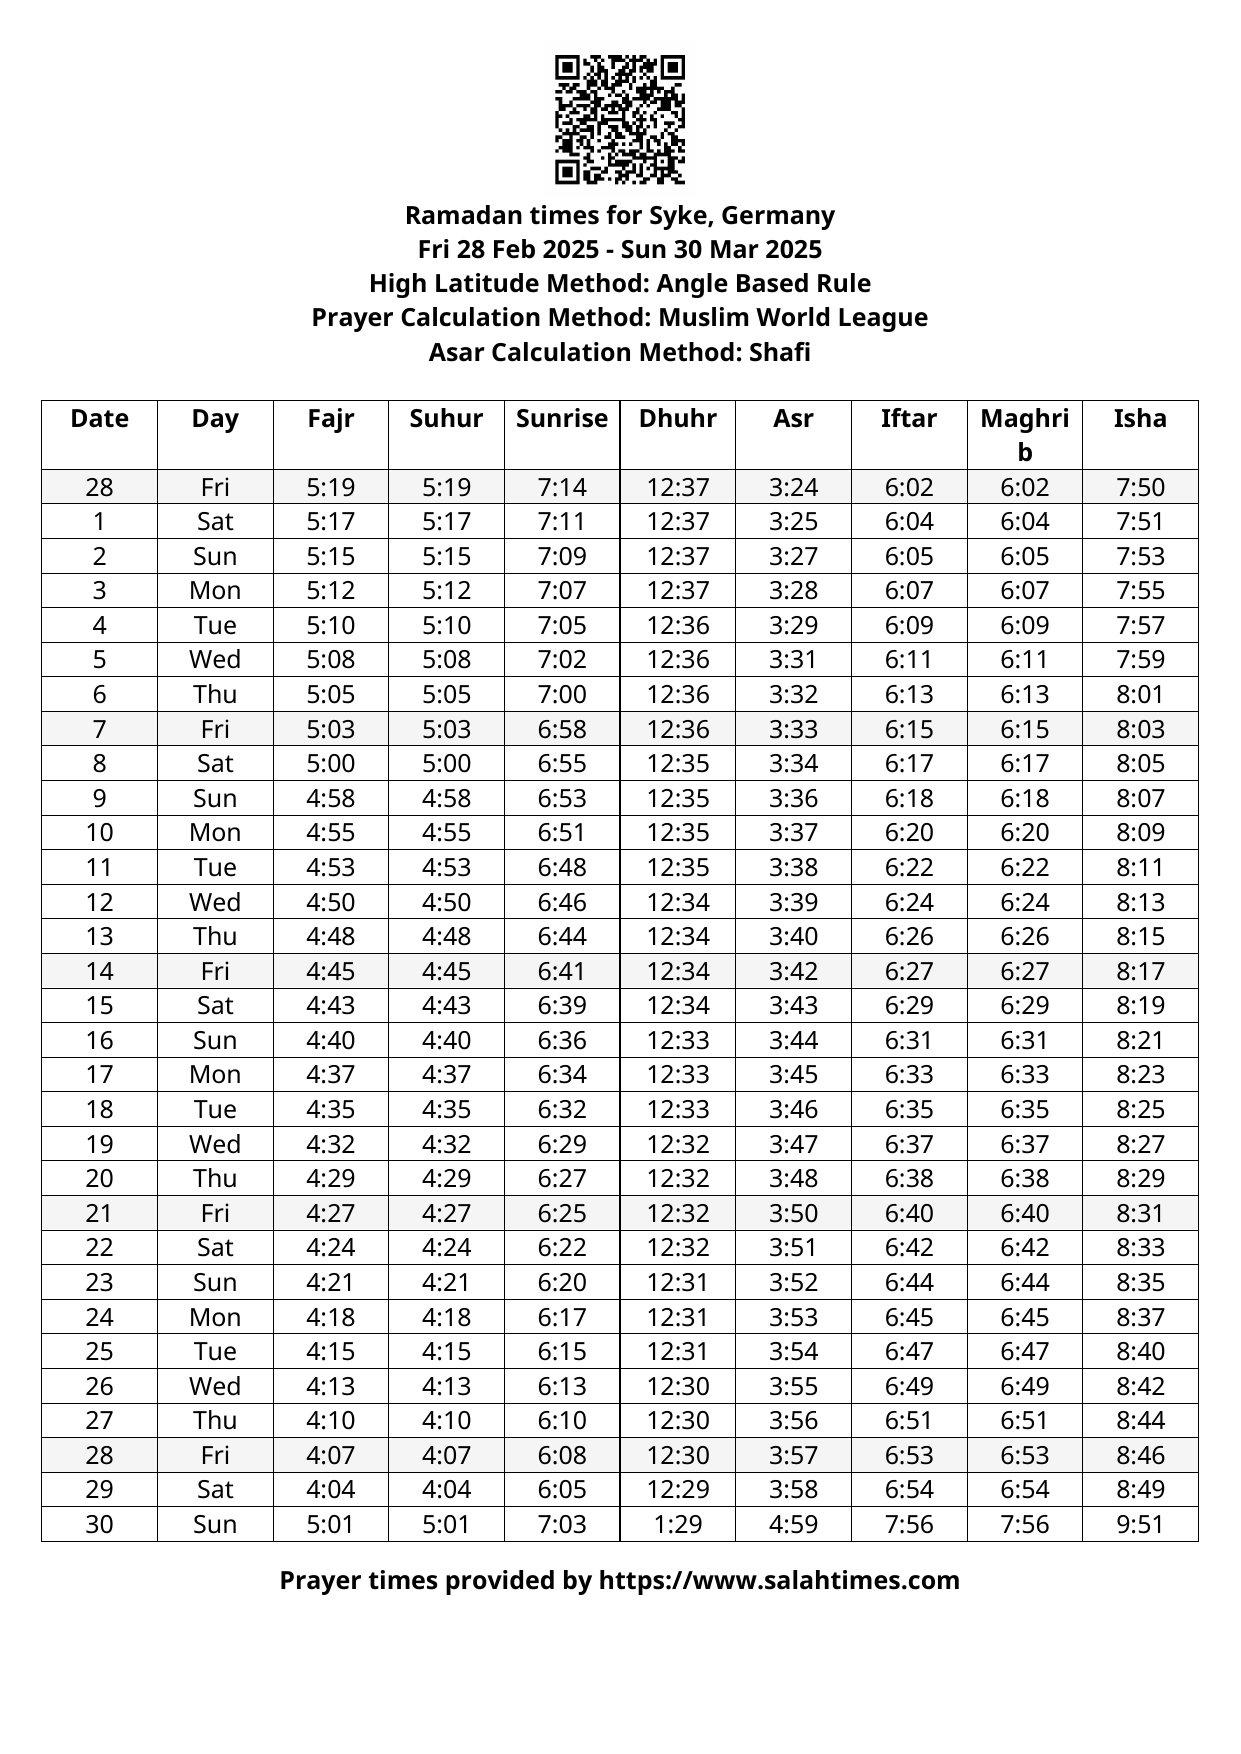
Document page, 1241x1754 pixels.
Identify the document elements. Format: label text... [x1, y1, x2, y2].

table_cell 3:56 [736, 1404, 851, 1437]
table_cell 8:46 [1083, 1438, 1198, 1472]
table_cell 4:32 [274, 1127, 388, 1160]
table_cell 6:17 [505, 1300, 619, 1333]
table_cell 4:50 [389, 885, 504, 918]
table_cell Thu [158, 1404, 273, 1437]
table_cell 5:08 [274, 643, 388, 676]
table_cell 6:20 [852, 816, 967, 849]
table_cell 4:48 [389, 919, 504, 953]
table_cell 12:31 [621, 1334, 735, 1368]
table_cell 3 [42, 574, 157, 607]
table_cell 6:29 [852, 989, 967, 1022]
table_cell 4:59 [736, 1507, 851, 1541]
table_header Sunrise [505, 401, 619, 469]
table_cell 21 [42, 1196, 157, 1229]
table_cell 8:17 [1083, 954, 1198, 987]
table_cell 6:11 [968, 643, 1082, 676]
table_cell 6:53 [505, 781, 619, 814]
table_cell 7:02 [505, 643, 619, 676]
table_cell 8:49 [1083, 1473, 1198, 1506]
table_cell 6:41 [505, 954, 619, 987]
table_cell 4:24 [389, 1231, 504, 1264]
table_cell 6:53 [968, 1438, 1082, 1472]
table_cell 6:18 [968, 781, 1082, 814]
table_cell Tue [158, 1334, 273, 1368]
table_cell 6:13 [852, 677, 967, 711]
table_cell 12:32 [621, 1196, 735, 1229]
table_header Dhuhr [621, 401, 735, 469]
table_cell 4:21 [274, 1265, 388, 1299]
table_cell Sat [158, 1473, 273, 1506]
table_cell 4:37 [389, 1058, 504, 1091]
table_cell 8:29 [1083, 1161, 1198, 1195]
table_cell 6:44 [505, 919, 619, 953]
table_cell 5:10 [274, 608, 388, 642]
table_cell 4:13 [274, 1369, 388, 1402]
table_cell 8:25 [1083, 1092, 1198, 1126]
table_header Day [158, 401, 273, 469]
table_cell 6:37 [968, 1127, 1082, 1160]
table_cell 6:36 [505, 1023, 619, 1057]
table_cell 8:40 [1083, 1334, 1198, 1368]
table_cell 6:45 [852, 1300, 967, 1333]
table_cell 6:51 [852, 1404, 967, 1437]
table_cell Tue [158, 1092, 273, 1126]
table_cell 6:48 [505, 850, 619, 884]
table_cell 12:29 [621, 1473, 735, 1506]
table_cell Tue [158, 608, 273, 642]
table_cell 12:35 [621, 816, 735, 849]
table_cell 3:28 [736, 574, 851, 607]
table_cell 3:25 [736, 504, 851, 538]
table_cell 12:34 [621, 954, 735, 987]
table_cell 5:19 [389, 470, 504, 503]
table_cell 3:40 [736, 919, 851, 953]
table_cell 5:00 [389, 746, 504, 780]
table_cell 7:55 [1083, 574, 1198, 607]
table_cell 6:10 [505, 1404, 619, 1437]
table_cell 8:07 [1083, 781, 1198, 814]
table_cell 3:58 [736, 1473, 851, 1506]
table_cell Mon [158, 816, 273, 849]
table_cell Fri [158, 470, 273, 503]
table_cell 4:43 [274, 989, 388, 1022]
table_cell 6:44 [968, 1265, 1082, 1299]
table_header Suhur [389, 401, 504, 469]
table_cell 6:05 [505, 1473, 619, 1506]
table_cell 7:14 [505, 470, 619, 503]
table_cell 3:52 [736, 1265, 851, 1299]
table_cell Tue [158, 850, 273, 884]
table_cell 6:35 [852, 1092, 967, 1126]
table_cell 8:31 [1083, 1196, 1198, 1229]
table_cell 12:30 [621, 1369, 735, 1402]
table_cell 5:15 [274, 539, 388, 572]
table_cell 5:10 [389, 608, 504, 642]
table_cell 6:02 [968, 470, 1082, 503]
table_cell 6:32 [505, 1092, 619, 1126]
table_cell 12:32 [621, 1231, 735, 1264]
table_cell 6:17 [852, 746, 967, 780]
table_cell 3:55 [736, 1369, 851, 1402]
table_cell 6:27 [968, 954, 1082, 987]
table_cell 12:36 [621, 677, 735, 711]
table_cell 6:47 [852, 1334, 967, 1368]
table_cell 12:34 [621, 919, 735, 953]
table_cell 6:29 [968, 989, 1082, 1022]
table_cell 12:34 [621, 885, 735, 918]
table_cell 1 [42, 504, 157, 538]
table_cell 6:34 [505, 1058, 619, 1091]
table_cell 4:18 [274, 1300, 388, 1333]
table_cell 12:37 [621, 470, 735, 503]
table_cell 6:07 [968, 574, 1082, 607]
table_cell 4:15 [274, 1334, 388, 1368]
table_cell 3:39 [736, 885, 851, 918]
table_cell 4:40 [389, 1023, 504, 1057]
table_cell 6:44 [852, 1265, 967, 1299]
table_cell Fri [158, 1196, 273, 1229]
table_cell 16 [42, 1023, 157, 1057]
table_cell Fri [158, 1438, 273, 1472]
table_cell 5:12 [274, 574, 388, 607]
table_cell 4:29 [274, 1161, 388, 1195]
table_cell 3:29 [736, 608, 851, 642]
table_cell Sat [158, 504, 273, 538]
table_cell 8:01 [1083, 677, 1198, 711]
table_cell 6:26 [852, 919, 967, 953]
table_cell 6:25 [505, 1196, 619, 1229]
table_header Fajr [274, 401, 388, 469]
table_cell 6:05 [968, 539, 1082, 572]
table_cell 5:03 [389, 712, 504, 745]
table_cell 20 [42, 1161, 157, 1195]
table_cell 3:42 [736, 954, 851, 987]
table_cell Fri [158, 712, 273, 745]
table_cell 4:40 [274, 1023, 388, 1057]
table_cell 5:15 [389, 539, 504, 572]
table_cell 12:35 [621, 746, 735, 780]
table_cell 14 [42, 954, 157, 987]
table_cell 6:15 [968, 712, 1082, 745]
table_cell 28 [42, 1438, 157, 1472]
table_cell Mon [158, 1058, 273, 1091]
table_cell 8:21 [1083, 1023, 1198, 1057]
table_cell 4:35 [389, 1092, 504, 1126]
table_cell 4:15 [389, 1334, 504, 1368]
table_cell 7 [42, 712, 157, 745]
table_cell 4:43 [389, 989, 504, 1022]
table_cell 6:42 [968, 1231, 1082, 1264]
table_cell 3:53 [736, 1300, 851, 1333]
table_cell 8:27 [1083, 1127, 1198, 1160]
table_cell 2 [42, 539, 157, 572]
table_cell 6:51 [505, 816, 619, 849]
table_header Isha [1083, 401, 1198, 469]
table_cell 12:33 [621, 1058, 735, 1091]
table_cell 6:02 [852, 470, 967, 503]
table_cell 4:48 [274, 919, 388, 953]
table_cell 12:32 [621, 1161, 735, 1195]
table_header Iftar [852, 401, 967, 469]
table_cell 6:22 [968, 850, 1082, 884]
table_cell 5:17 [389, 504, 504, 538]
table_cell 4:24 [274, 1231, 388, 1264]
table_cell 6:33 [968, 1058, 1082, 1091]
table_cell 4:45 [274, 954, 388, 987]
table_cell 6:37 [852, 1127, 967, 1160]
table_cell 3:24 [736, 470, 851, 503]
table_cell 6:31 [852, 1023, 967, 1057]
table_cell 1:29 [621, 1507, 735, 1541]
table_cell 6:46 [505, 885, 619, 918]
table_cell 8:33 [1083, 1231, 1198, 1264]
table_cell Sun [158, 1023, 273, 1057]
table_cell 12:31 [621, 1300, 735, 1333]
table_cell 3:54 [736, 1334, 851, 1368]
table_cell 7:53 [1083, 539, 1198, 572]
table_cell Mon [158, 574, 273, 607]
table_cell 6:38 [968, 1161, 1082, 1195]
table_cell 3:32 [736, 677, 851, 711]
table_cell 6:24 [852, 885, 967, 918]
table_cell 3:57 [736, 1438, 851, 1472]
table_cell 12:37 [621, 539, 735, 572]
table_cell 5:08 [389, 643, 504, 676]
table_cell 6:09 [968, 608, 1082, 642]
table_cell 6:05 [852, 539, 967, 572]
table_cell 6:24 [968, 885, 1082, 918]
table_cell 12:37 [621, 574, 735, 607]
table_cell 4:35 [274, 1092, 388, 1126]
table_cell 11 [42, 850, 157, 884]
table_cell 4:29 [389, 1161, 504, 1195]
table_cell 22 [42, 1231, 157, 1264]
table_cell 6:22 [505, 1231, 619, 1264]
table_cell 4:13 [389, 1369, 504, 1402]
table_cell 12:34 [621, 989, 735, 1022]
table_cell 4:07 [274, 1438, 388, 1472]
table_cell 6:39 [505, 989, 619, 1022]
table_cell Sat [158, 1231, 273, 1264]
table_cell 4:50 [274, 885, 388, 918]
table_cell 3:27 [736, 539, 851, 572]
table_cell 8:09 [1083, 816, 1198, 849]
table_cell 12:35 [621, 850, 735, 884]
table_cell Fri [158, 954, 273, 987]
text High Latitude Method: Angle Based Rule [42, 266, 1198, 300]
table_header Date [42, 401, 157, 469]
table_cell 26 [42, 1369, 157, 1402]
table_cell Wed [158, 885, 273, 918]
table_cell 7:57 [1083, 608, 1198, 642]
table_cell 6:42 [852, 1231, 967, 1264]
table_cell Wed [158, 643, 273, 676]
table_cell 6:47 [968, 1334, 1082, 1368]
table_cell 4:04 [274, 1473, 388, 1506]
text Prayer Calculation Method: Muslim World League [42, 300, 1198, 334]
table_cell 12:37 [621, 504, 735, 538]
table_cell 3:44 [736, 1023, 851, 1057]
table_cell 12 [42, 885, 157, 918]
table_cell 13 [42, 919, 157, 953]
table_cell 6:07 [852, 574, 967, 607]
table_cell 7:11 [505, 504, 619, 538]
table_cell 9 [42, 781, 157, 814]
table_cell 9:51 [1083, 1507, 1198, 1541]
table_cell 12:33 [621, 1092, 735, 1126]
table_cell 6:33 [852, 1058, 967, 1091]
table_cell 17 [42, 1058, 157, 1091]
table_cell 6:40 [968, 1196, 1082, 1229]
table_cell 3:43 [736, 989, 851, 1022]
table_cell 6:45 [968, 1300, 1082, 1333]
table_cell 12:30 [621, 1438, 735, 1472]
table_cell 7:03 [505, 1507, 619, 1541]
table_cell Thu [158, 1161, 273, 1195]
table_cell 5:03 [274, 712, 388, 745]
table_cell 7:51 [1083, 504, 1198, 538]
table_cell 4:55 [389, 816, 504, 849]
table_cell Thu [158, 919, 273, 953]
table_cell 7:00 [505, 677, 619, 711]
table_cell 5:05 [274, 677, 388, 711]
table_cell Sun [158, 1507, 273, 1541]
table_cell 6:20 [968, 816, 1082, 849]
table_cell 3:50 [736, 1196, 851, 1229]
table_cell 6:17 [968, 746, 1082, 780]
table_cell 8:44 [1083, 1404, 1198, 1437]
table_cell 8:03 [1083, 712, 1198, 745]
table_cell 5 [42, 643, 157, 676]
table_cell 6:58 [505, 712, 619, 745]
table_cell 6:09 [852, 608, 967, 642]
table_cell 6:40 [852, 1196, 967, 1229]
table_cell Sun [158, 1265, 273, 1299]
table_cell 4:45 [389, 954, 504, 987]
text Ramadan times for Syke, Germany [42, 198, 1198, 232]
table_cell 3:33 [736, 712, 851, 745]
table_cell 4:21 [389, 1265, 504, 1299]
table_cell 6:35 [968, 1092, 1082, 1126]
table_cell 3:51 [736, 1231, 851, 1264]
table_cell 6:54 [968, 1473, 1082, 1506]
table_cell 4:04 [389, 1473, 504, 1506]
table_cell 8:42 [1083, 1369, 1198, 1402]
table_cell 28 [42, 470, 157, 503]
table_cell 8:15 [1083, 919, 1198, 953]
table_cell 6:11 [852, 643, 967, 676]
table_cell 24 [42, 1300, 157, 1333]
table_cell 4:55 [274, 816, 388, 849]
table_cell 4:53 [389, 850, 504, 884]
table_cell 5:05 [389, 677, 504, 711]
table_cell Mon [158, 1300, 273, 1333]
table_cell 5:12 [389, 574, 504, 607]
table_cell 8:37 [1083, 1300, 1198, 1333]
table_cell Sun [158, 781, 273, 814]
table_cell 6:04 [968, 504, 1082, 538]
table_cell 19 [42, 1127, 157, 1160]
table_cell Sat [158, 989, 273, 1022]
table_cell 4:53 [274, 850, 388, 884]
table_cell 8:11 [1083, 850, 1198, 884]
table_cell 6:13 [505, 1369, 619, 1402]
table_cell 5:00 [274, 746, 388, 780]
table_cell 8:05 [1083, 746, 1198, 780]
table_header Asr [736, 401, 851, 469]
table_cell 6:51 [968, 1404, 1082, 1437]
table_cell 4:27 [389, 1196, 504, 1229]
table_cell 10 [42, 816, 157, 849]
table_cell 3:34 [736, 746, 851, 780]
table_cell 7:05 [505, 608, 619, 642]
text Asar Calculation Method: Shafi [42, 334, 1198, 368]
table_cell 8:35 [1083, 1265, 1198, 1299]
table_cell 6:04 [852, 504, 967, 538]
table_cell 12:36 [621, 712, 735, 745]
table_cell 5:01 [389, 1507, 504, 1541]
table_cell 3:46 [736, 1092, 851, 1126]
table_cell 12:35 [621, 781, 735, 814]
table_cell 27 [42, 1404, 157, 1437]
table_cell 4:58 [389, 781, 504, 814]
table_cell 6:13 [968, 677, 1082, 711]
table_cell Wed [158, 1127, 273, 1160]
table_cell 3:36 [736, 781, 851, 814]
table_cell 4:58 [274, 781, 388, 814]
table_cell 8:23 [1083, 1058, 1198, 1091]
table_cell 6 [42, 677, 157, 711]
table_cell 6:49 [852, 1369, 967, 1402]
table_cell 23 [42, 1265, 157, 1299]
text Prayer times provided by https://www.salahtimes.com [42, 1563, 1198, 1597]
table_cell 6:20 [505, 1265, 619, 1299]
table_cell 6:27 [505, 1161, 619, 1195]
text Fri 28 Feb 2025 - Sun 30 Mar 2025 [42, 232, 1198, 266]
table_cell 5:01 [274, 1507, 388, 1541]
table_cell Sat [158, 746, 273, 780]
table_cell 4 [42, 608, 157, 642]
table_cell 7:59 [1083, 643, 1198, 676]
table_cell 3:37 [736, 816, 851, 849]
table_cell 7:56 [968, 1507, 1082, 1541]
table_cell 4:10 [389, 1404, 504, 1437]
table_cell 4:10 [274, 1404, 388, 1437]
table_cell 18 [42, 1092, 157, 1126]
table_cell 12:32 [621, 1127, 735, 1160]
table_cell 12:31 [621, 1265, 735, 1299]
table_cell 3:45 [736, 1058, 851, 1091]
table_cell 6:38 [852, 1161, 967, 1195]
table_cell 7:09 [505, 539, 619, 572]
table_cell 12:36 [621, 643, 735, 676]
table_cell 6:08 [505, 1438, 619, 1472]
table_cell 6:29 [505, 1127, 619, 1160]
table_cell 6:55 [505, 746, 619, 780]
table_cell 6:22 [852, 850, 967, 884]
table_cell 4:18 [389, 1300, 504, 1333]
table_cell 3:47 [736, 1127, 851, 1160]
table_cell 6:49 [968, 1369, 1082, 1402]
table_cell 5:19 [274, 470, 388, 503]
table_cell 4:32 [389, 1127, 504, 1160]
table_cell 8:19 [1083, 989, 1198, 1022]
table_cell 6:27 [852, 954, 967, 987]
table_cell 12:30 [621, 1404, 735, 1437]
table_cell 4:27 [274, 1196, 388, 1229]
table_cell 12:33 [621, 1023, 735, 1057]
table_cell 3:48 [736, 1161, 851, 1195]
table_header Maghrib [968, 401, 1082, 469]
table_cell 25 [42, 1334, 157, 1368]
table_cell 6:15 [505, 1334, 619, 1368]
table_cell 8 [42, 746, 157, 780]
table_cell 30 [42, 1507, 157, 1541]
table_cell 3:38 [736, 850, 851, 884]
table_cell 29 [42, 1473, 157, 1506]
picture [542, 41, 699, 198]
table_cell 6:15 [852, 712, 967, 745]
table_cell 6:26 [968, 919, 1082, 953]
table_cell 8:13 [1083, 885, 1198, 918]
table_cell 5:17 [274, 504, 388, 538]
table_cell 15 [42, 989, 157, 1022]
table_cell Sun [158, 539, 273, 572]
table_cell 4:37 [274, 1058, 388, 1091]
table_cell 6:18 [852, 781, 967, 814]
table_cell 7:50 [1083, 470, 1198, 503]
table_cell 6:54 [852, 1473, 967, 1506]
table_cell 7:56 [852, 1507, 967, 1541]
table_cell 6:31 [968, 1023, 1082, 1057]
table_cell 7:07 [505, 574, 619, 607]
table_cell 3:31 [736, 643, 851, 676]
table_cell 4:07 [389, 1438, 504, 1472]
table_cell Wed [158, 1369, 273, 1402]
table_cell Thu [158, 677, 273, 711]
table_cell 12:36 [621, 608, 735, 642]
table_cell 6:53 [852, 1438, 967, 1472]
